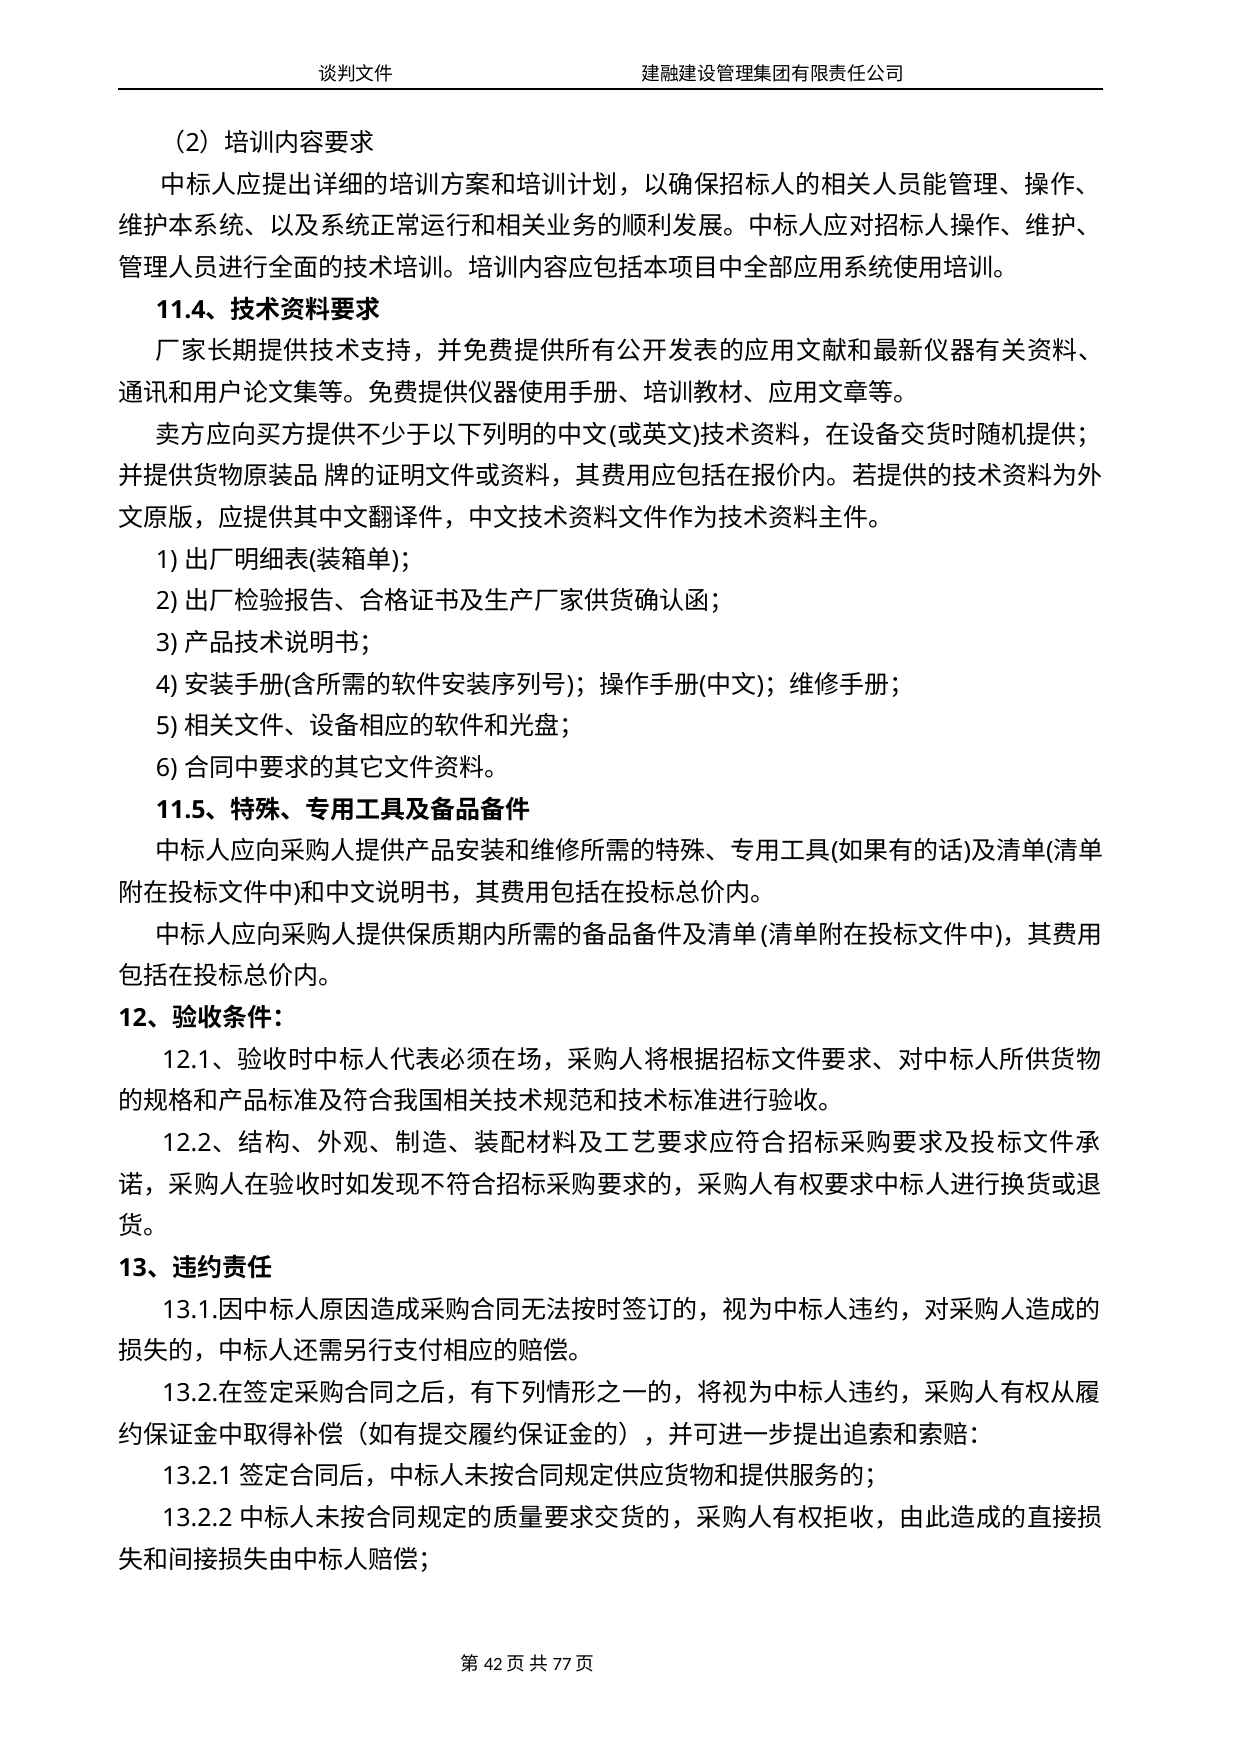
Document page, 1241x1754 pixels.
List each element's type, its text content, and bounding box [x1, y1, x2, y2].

text 3) 产品技术说明书； [118, 618, 1103, 660]
text 11.5、特殊、专用工具及备品备件 [118, 785, 1103, 826]
text （2）培训内容要求 [118, 118, 1103, 160]
text 13、违约责任 [118, 1243, 1103, 1285]
text 13.2.在签定采购合同之后，有下列情形之一的，将视为中标人违约，采购人有权从履约保证金中取得补偿（如有提交履约保证金的），并可进一步提出追索和索赔： [118, 1368, 1103, 1451]
text 厂家长期提供技术支持，并免费提供所有公开发表的应用文献和最新仪器有关资料、通讯和用户论文集等。免费提供仪器使用手册、培训教材、应用文章等。 [118, 326, 1103, 410]
text 4) 安装手册(含所需的软件安装序列号)；操作手册(中文)；维修手册； [118, 660, 1103, 701]
text 中标人应向采购人提供产品安装和维修所需的特殊、专用工具(如果有的话)及清单(清单附在投标文件中)和中文说明书，其费用包括在投标总价内。 [118, 826, 1103, 910]
text 中标人应提出详细的培训方案和培训计划，以确保招标人的相关人员能管理、操作、维护本系统、以及系统正常运行和相关业务的顺利发展。中标人应对招标人操作、维护、管理人员进行全面的技术培训。培训内容应包括本项目中全部应用系统使用培训。 [118, 160, 1103, 285]
text 11.4、技术资料要求 [118, 285, 1103, 326]
text 中标人应向采购人提供保质期内所需的备品备件及清单(清单附在投标文件中)，其费用包括在投标总价内。 [118, 910, 1103, 993]
text 卖方应向买方提供不少于以下列明的中文(或英文)技术资料，在设备交货时随机提供；并提供货物原装品 牌的证明文件或资料，其费用应包括在报价内。若提供的技术资料为外文原版，应提供其中文翻译件，中文技术资料文件作为技术资料主件。 [118, 410, 1103, 535]
text 13.2.1 签定合同后，中标人未按合同规定供应货物和提供服务的； [118, 1451, 1103, 1493]
text 5) 相关文件、设备相应的软件和光盘； [118, 701, 1103, 743]
text 6) 合同中要求的其它文件资料。 [118, 743, 1103, 785]
text 12.1、验收时中标人代表必须在场，采购人将根据招标文件要求、对中标人所供货物的规格和产品标准及符合我国相关技术规范和技术标准进行验收。 [118, 1035, 1103, 1118]
text 12、验收条件： [118, 993, 1103, 1035]
text 12.2、结构、外观、制造、装配材料及工艺要求应符合招标采购要求及投标文件承诺，采购人在验收时如发现不符合招标采购要求的，采购人有权要求中标人进行换货或退货。 [118, 1118, 1103, 1243]
text 13.1.因中标人原因造成采购合同无法按时签订的，视为中标人违约，对采购人造成的损失的，中标人还需另行支付相应的赔偿。 [118, 1285, 1103, 1368]
text 1) 出厂明细表(装箱单)； [118, 535, 1103, 576]
text 2) 出厂检验报告、合格证书及生产厂家供货确认函； [118, 576, 1103, 618]
text 13.2.2 中标人未按合同规定的质量要求交货的，采购人有权拒收，由此造成的直接损失和间接损失由中标人赔偿； [118, 1493, 1103, 1576]
